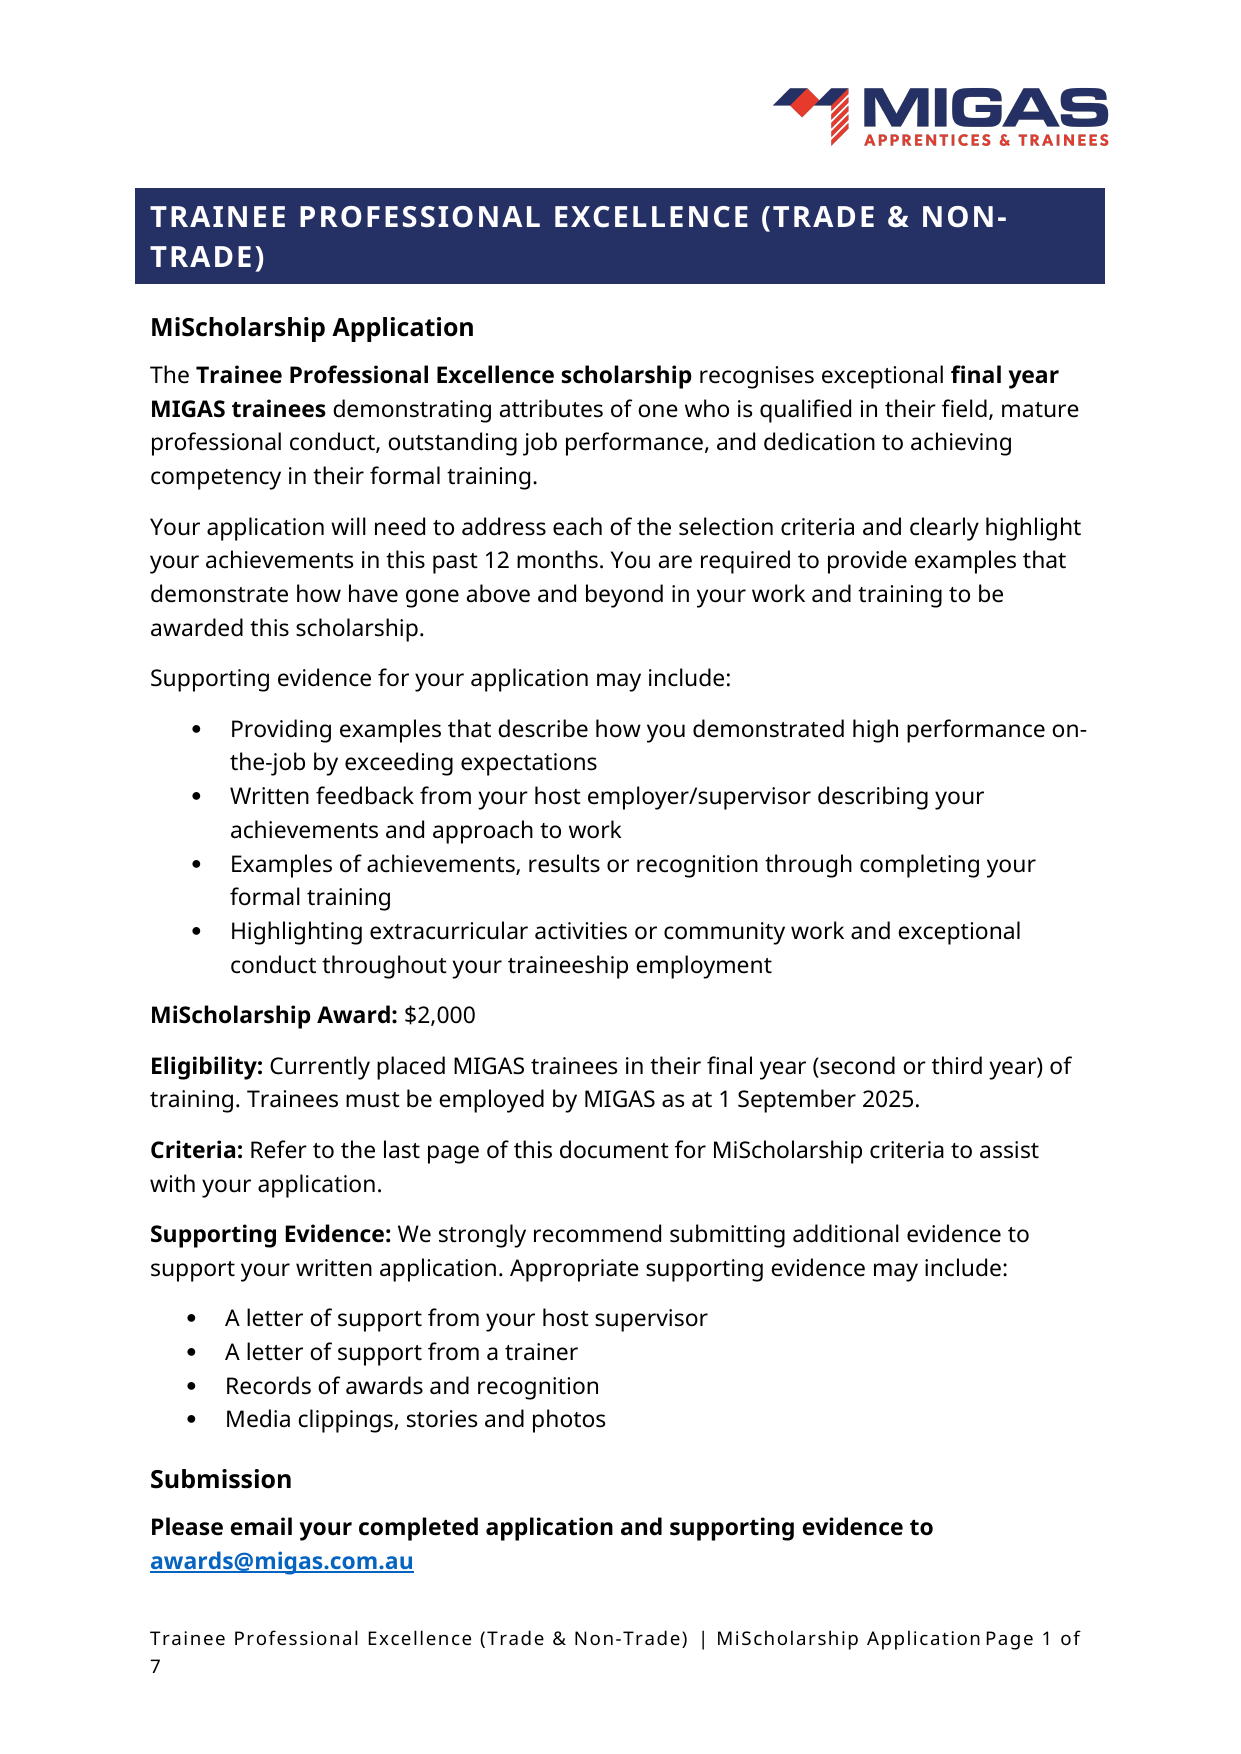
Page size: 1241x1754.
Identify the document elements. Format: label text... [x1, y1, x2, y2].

list A letter of support from your host supervisor [187, 1302, 1090, 1333]
list A letter of support from a trainer [187, 1336, 1090, 1367]
list Highlighting extracurricular activities or community work and exceptional conduct throughout your traineeship employment [192, 915, 1090, 980]
text Supporting evidence for your application may include: [150, 662, 1090, 693]
picture [756, 73, 1125, 161]
text Supporting Evidence: We strongly recommend submitting additional evidence to support your written application. Appropriate supporting evidence may include: [150, 1218, 1090, 1283]
list Media clippings, stories and photos [187, 1403, 1090, 1434]
subtitle Submission [150, 1462, 1090, 1496]
text Eligibility: Currently placed MIGAS trainees in their final year (second or third year) of training. Trainees must be employed by MIGAS as at 1 September 2025. [150, 1049, 1090, 1114]
text The Trainee Professional Excellence scholarship recognises exceptional final year MIGAS trainees demonstrating attributes of one who is qualified in their field, mature professional conduct, outstanding job performance, and dedication to achieving competency in their formal training. [150, 359, 1090, 491]
text MiScholarship Award: $2,000 [150, 999, 1090, 1030]
text Your application will need to address each of the selection criteria and clearly highlight your achievements in this past 12 months. You are required to provide examples that demonstrate how have gone above and beyond in your work and training to be awarded this scholarship. [150, 510, 1090, 643]
list Providing examples that describe how you demonstrated high performance on-the-job by exceeding expectations [192, 712, 1090, 777]
list Examples of achievements, results or recognition through completing your formal training [192, 847, 1090, 912]
text Criteria: Refer to the last page of this document for MiScholarship criteria to assist with your application. [150, 1134, 1090, 1199]
list Records of awards and recognition [187, 1369, 1090, 1401]
text Please email your completed application and supporting evidence to awards@migas.com.au [150, 1511, 1090, 1576]
list Written feedback from your host employer/supervisor describing your achievements and approach to work [192, 780, 1090, 845]
